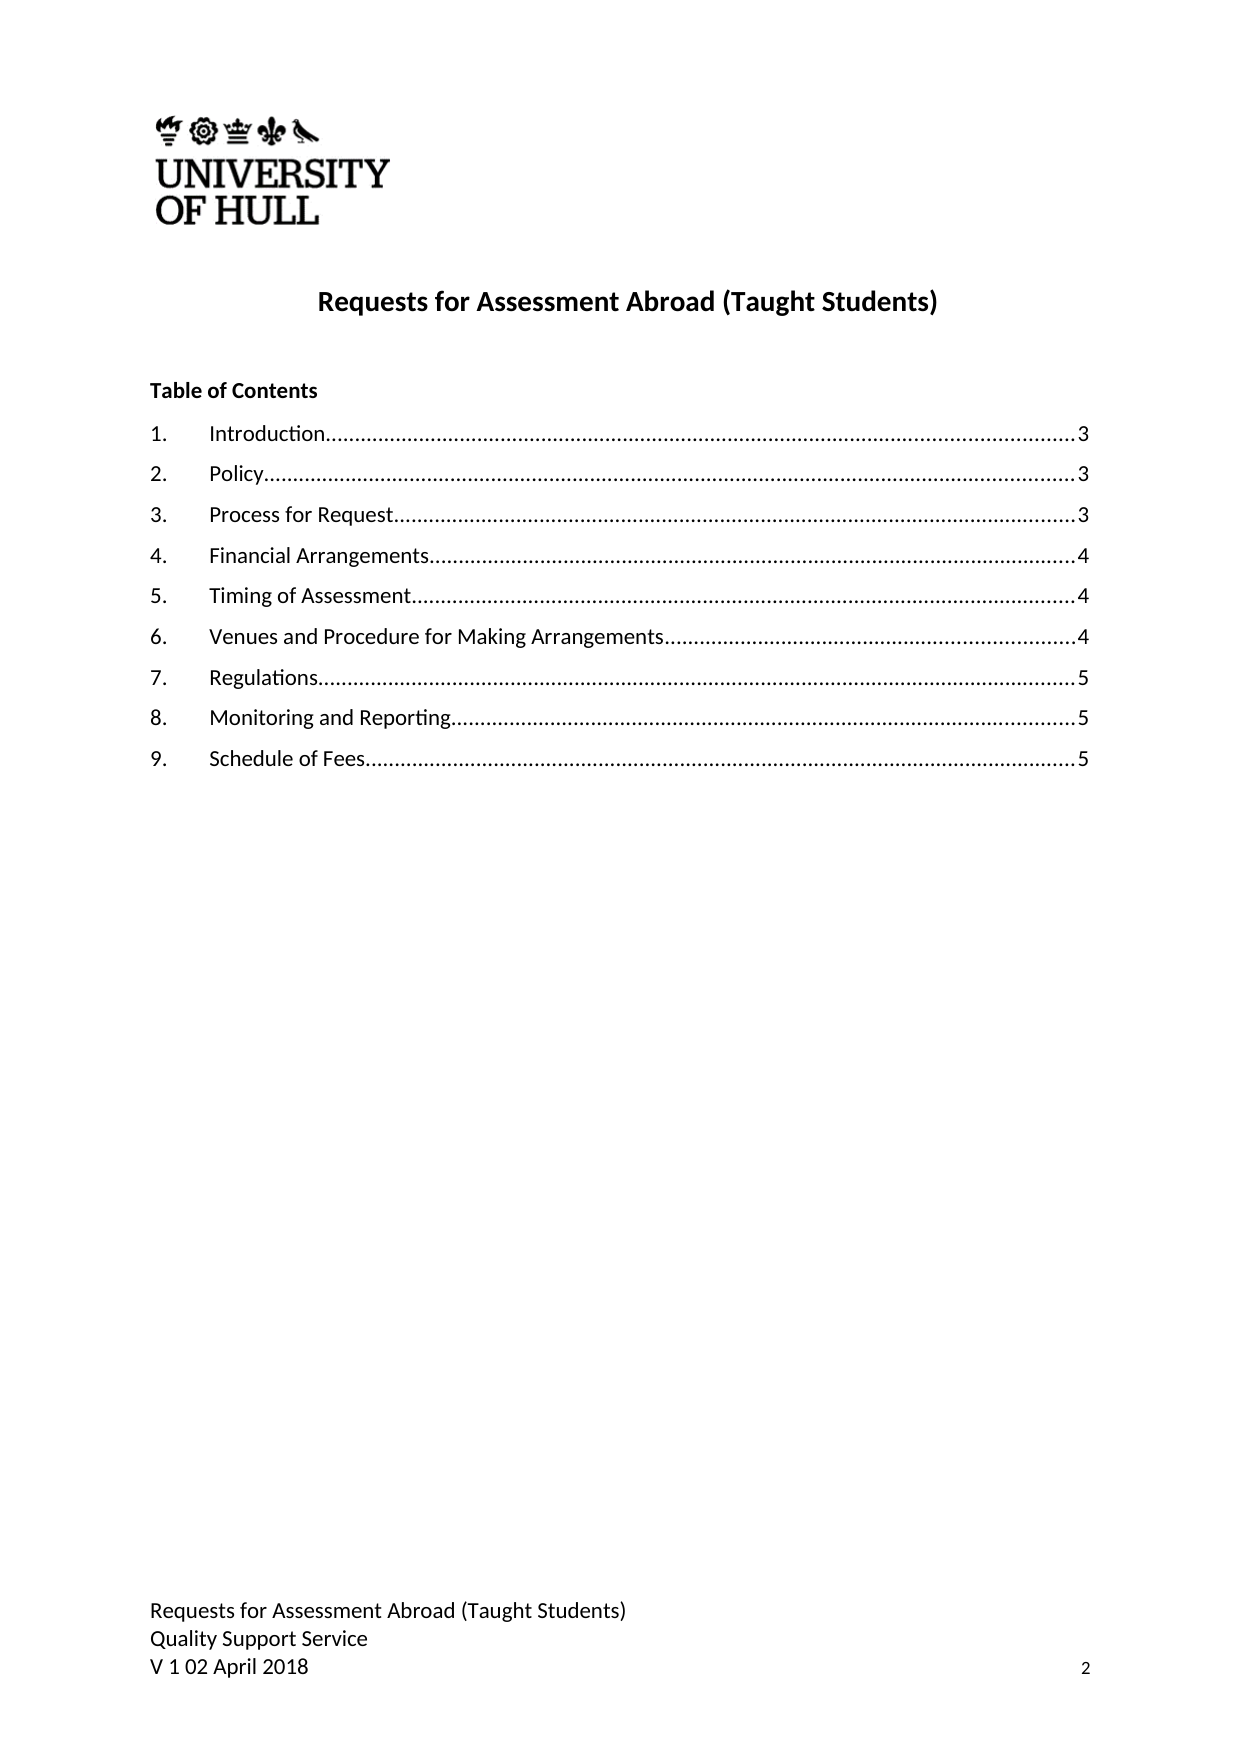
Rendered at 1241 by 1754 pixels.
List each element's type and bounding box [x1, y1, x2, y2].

table_header [150, 200, 1106, 323]
picture [145, 94, 398, 246]
